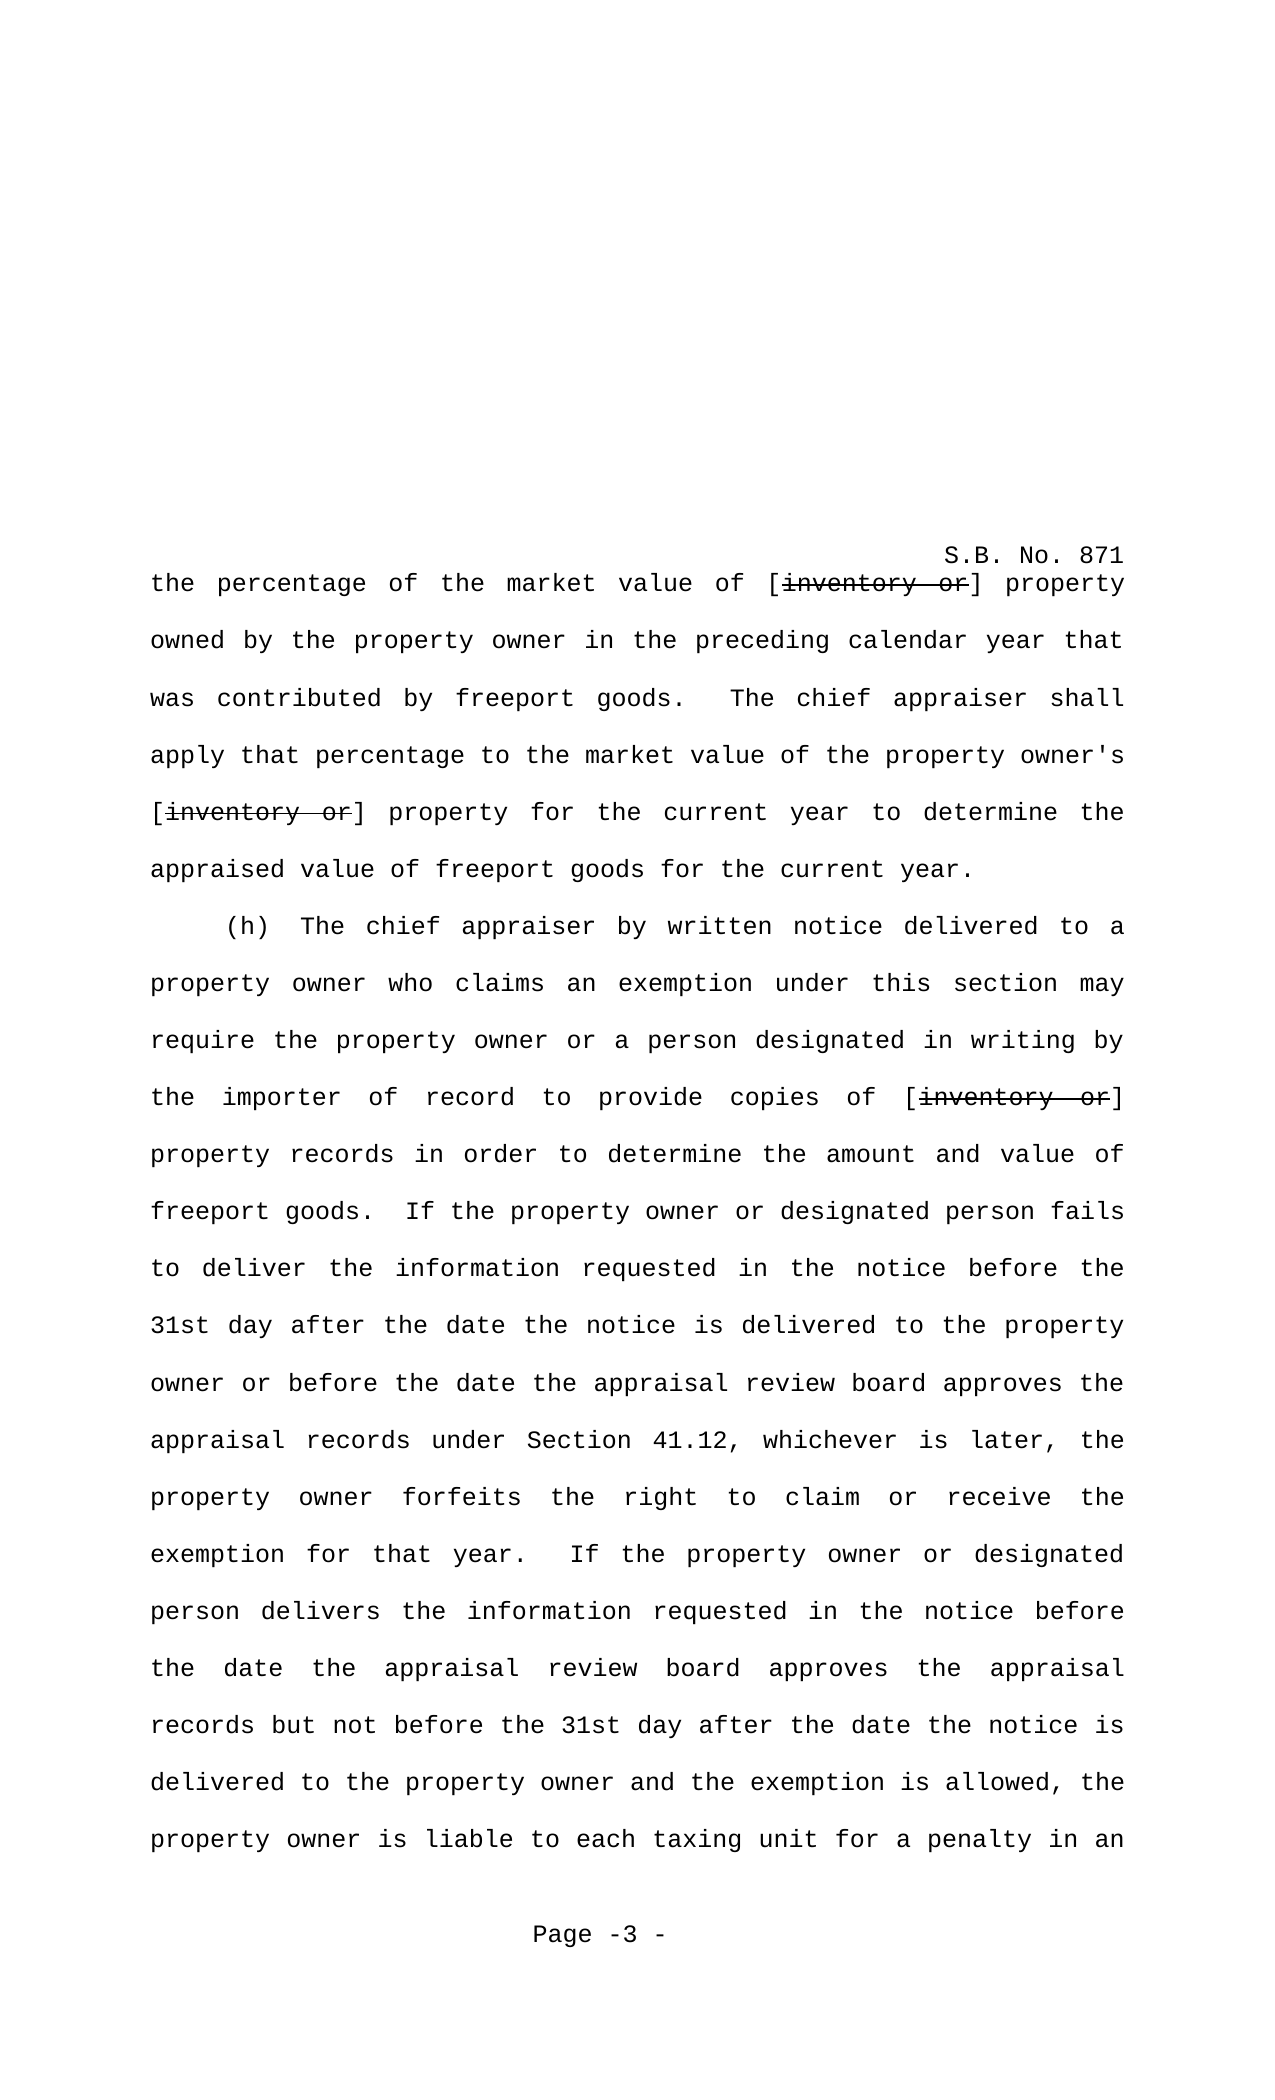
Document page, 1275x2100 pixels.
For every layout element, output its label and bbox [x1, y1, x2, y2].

text [150, 913, 1125, 1855]
text [150, 571, 1125, 885]
